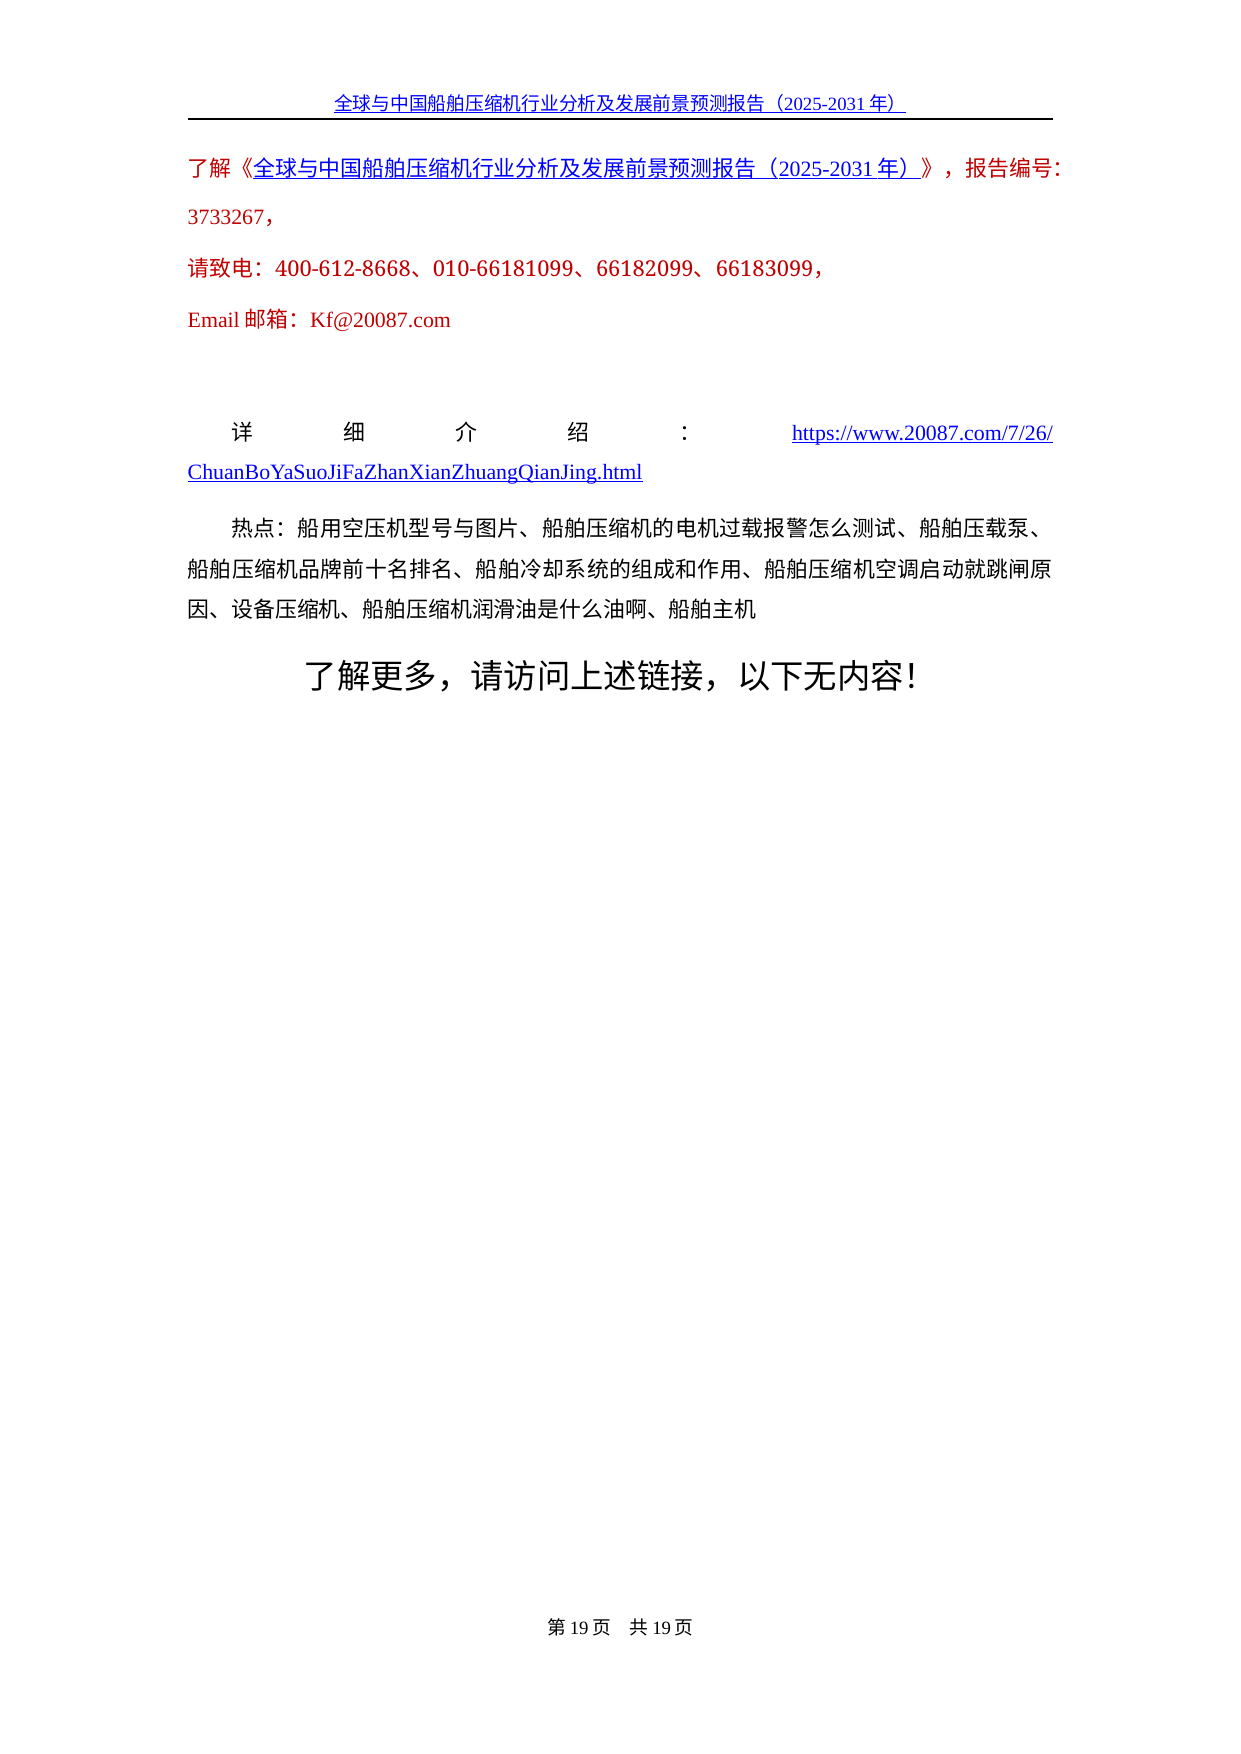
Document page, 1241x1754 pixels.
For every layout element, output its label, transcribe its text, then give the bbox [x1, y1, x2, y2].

text 详细介绍：https://www.20087.com/7/26/ChuanBoYaSuoJiFaZhanXianZhuangQianJing.html [187, 415, 1053, 488]
title 了解更多，请访问上述链接，以下无内容！ [187, 642, 1053, 707]
text 热点：船用空压机型号与图片、船舶压缩机的电机过载报警怎么测试、船舶压载泵、船舶压缩机品牌前十名排名、船舶冷却系统的组成和作用、船舶压缩机空调启动就跳闸原因、设备压缩机、船舶压缩机润滑油是什么油啊、船舶主机 [187, 511, 1053, 624]
text 了解《全球与中国船舶压缩机行业分析及发展前景预测报告（2025-2031年）》，报告编号：3733267， [187, 150, 1053, 231]
text Email邮箱：Kf@20087.com [187, 302, 1053, 334]
text 请致电：400-612-8668、010-66181099、66182099、66183099， [187, 251, 1053, 283]
